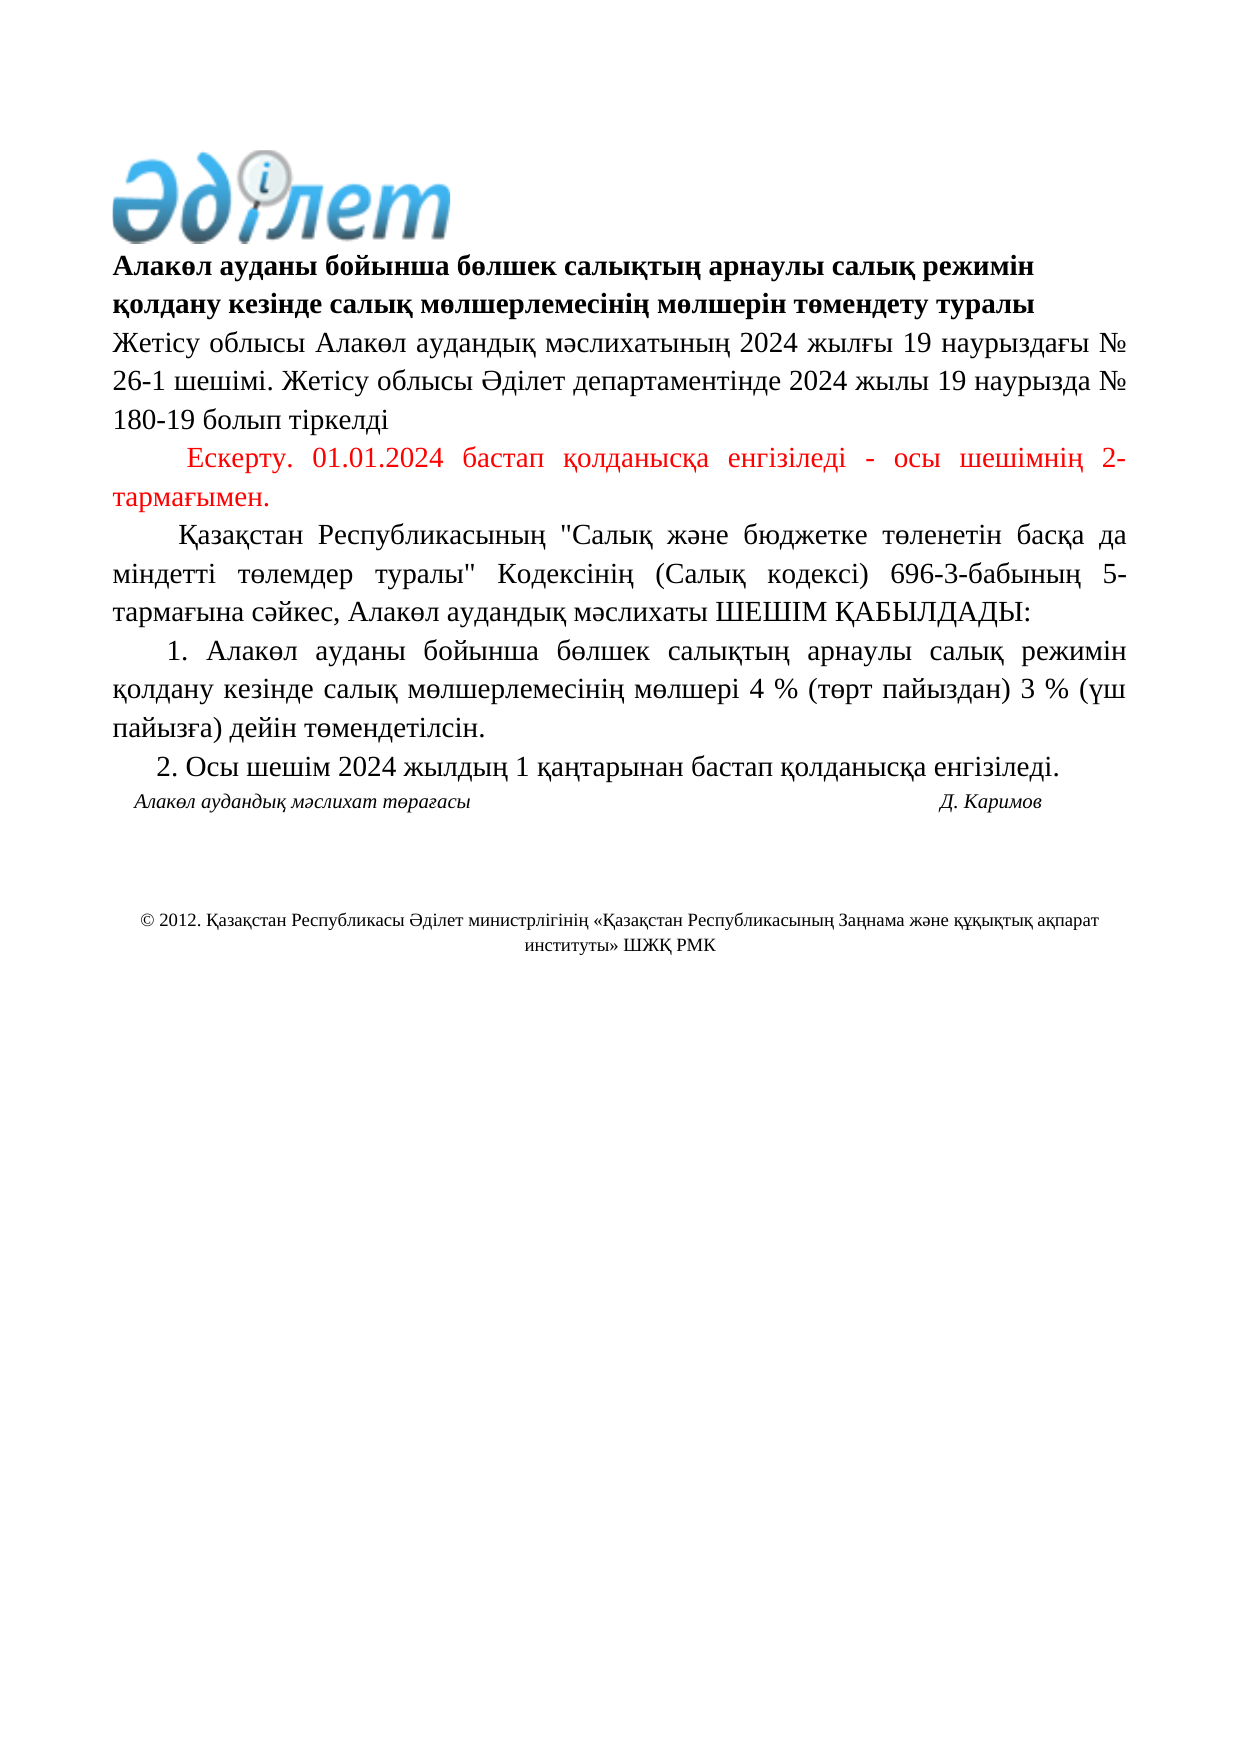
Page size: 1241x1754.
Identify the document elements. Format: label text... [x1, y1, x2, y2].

picture [112, 150, 451, 244]
table_header Д. Каримов [939, 787, 1240, 818]
text Қазақстан Республикасының "Салық және бюджетке төленетін басқа да міндетті төлемдер туралы" Кодексінің (Салық кодексі) 696-3-бабының 5-тармағына сәйкес, Алакөл аудандық мәслихаты ШЕШІМ ҚАБЫЛДАДЫ: [112, 517, 1128, 628]
text 2. Осы шешім 2024 жылдың 1 қаңтарынан бастап қолданысқа енгізіледі. [112, 749, 1128, 782]
text © 2012. Қазақстан Республикасы Әділет министрлігінің «Қазақстан Республикасының Заңнама және құқықтық ақпарат институты» ШЖҚ РМК [112, 909, 1128, 955]
text Алакөл ауданы бойынша бөлшек салықтың арнаулы салық режимін қолдану кезінде салық мөлшерлемесінің мөлшерін төмендету туралы [112, 248, 1128, 320]
text 1. Алакөл ауданы бойынша бөлшек салықтың арнаулы салық режимін қолдану кезінде салық мөлшерлемесінің мөлшері 4 % (төрт пайыздан) 3 % (үш пайызға) дейін төмендетілсін. [112, 633, 1128, 744]
text Ескерту. 01.01.2024 бастап қолданысқа енгізіледі - осы шешімнің 2-тармағымен. [112, 440, 1128, 512]
table_header Алакөл аудандық мәслихат төрағасы [101, 787, 939, 818]
text Жетісу облысы Алакөл аудандық мәслихатының 2024 жылғы 19 наурыздағы № 26-1 шешімі. Жетісу облысы Әділет департаментінде 2024 жылы 19 наурызда № 180-19 болып тіркелді [112, 325, 1128, 435]
